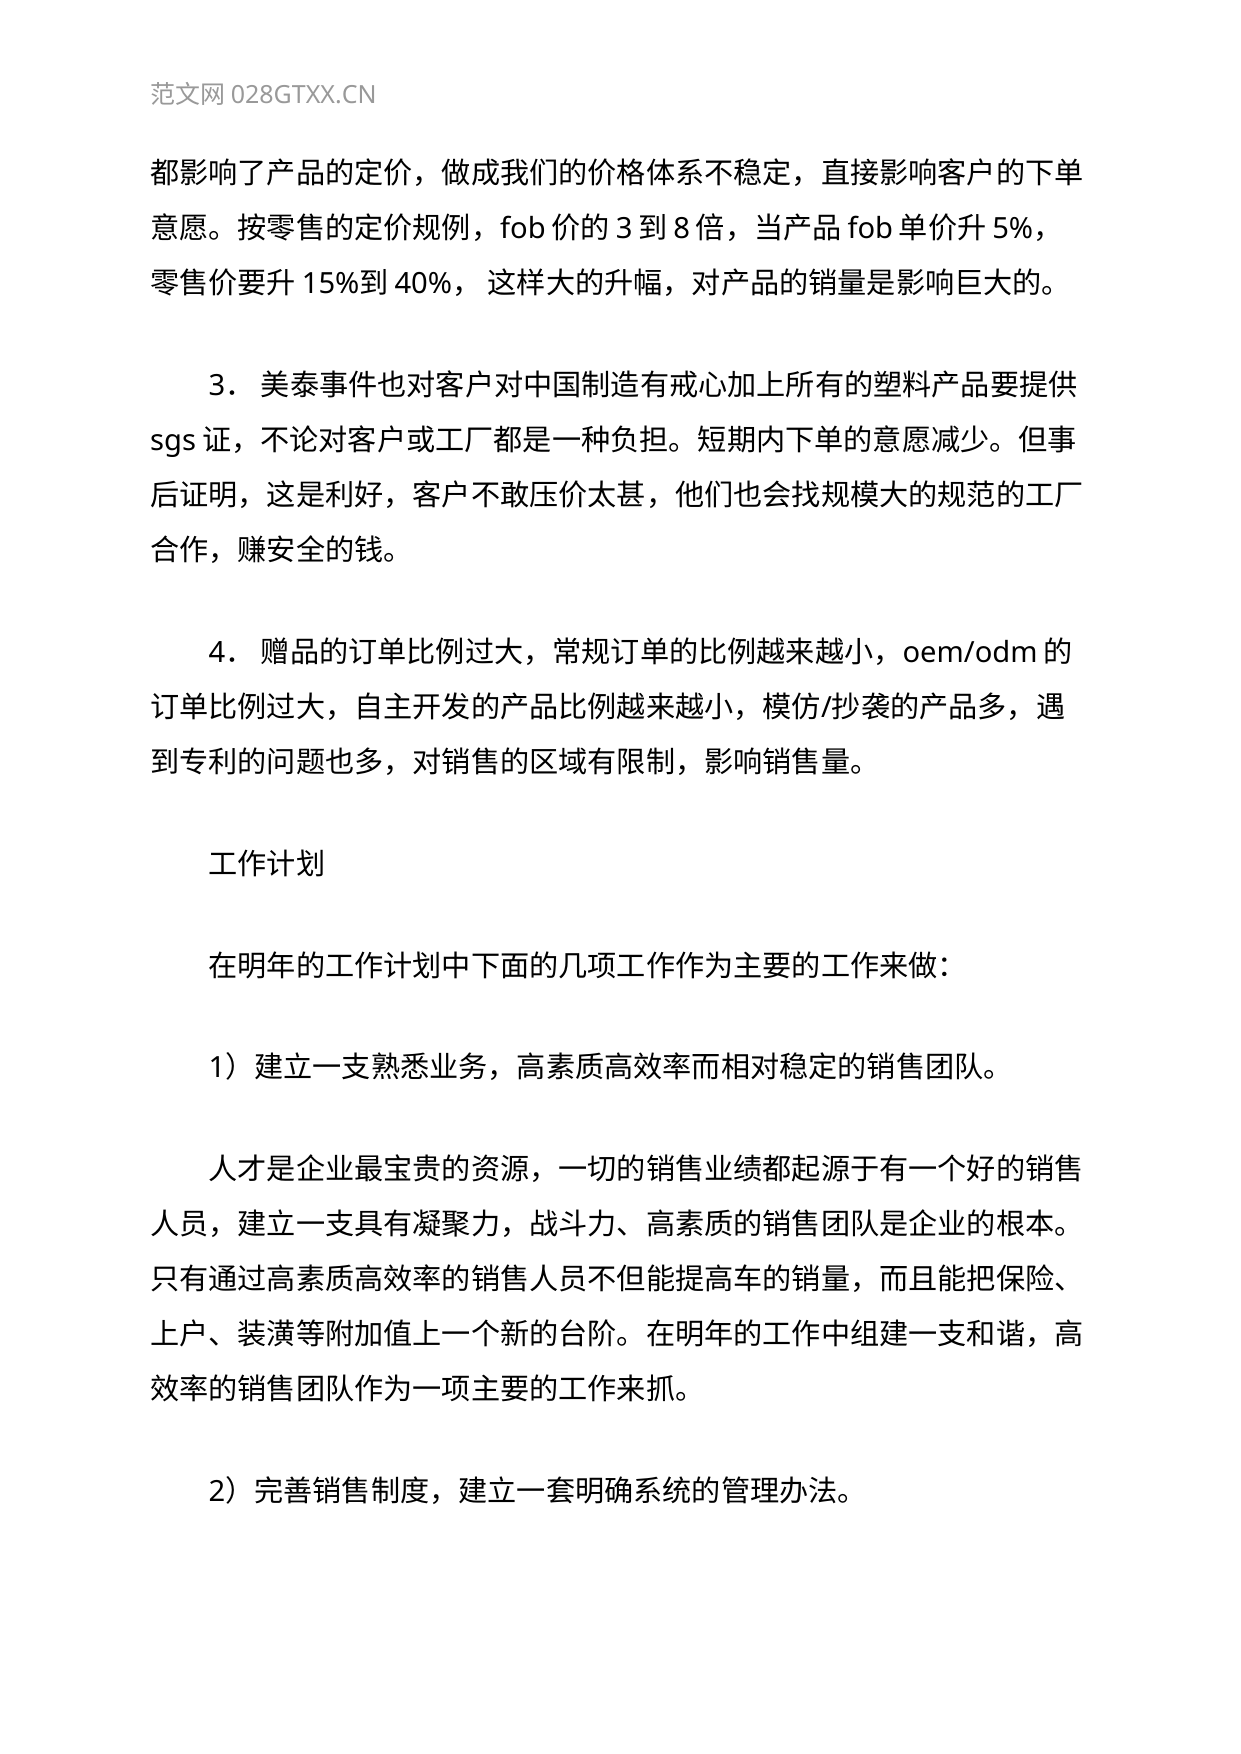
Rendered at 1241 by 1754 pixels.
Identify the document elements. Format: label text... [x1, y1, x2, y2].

text 在明年的工作计划中下面的几项工作作为主要的工作来做： [150, 942, 1090, 984]
text 4． 赠品的订单比例过大，常规订单的比例越来越小，oem/odm的订单比例过大，自主开发的产品比例越来越小，模仿/抄袭的产品多，遇到专利的问题也多，对销售的区域有限制，影响销售量。 [150, 628, 1090, 781]
text 3． 美泰事件也对客户对中国制造有戒心加上所有的塑料产品要提供sgs证，不论对客户或工厂都是一种负担。短期内下单的意愿减少。但事后证明，这是利好，客户不敢压价太甚，他们也会找规模大的规范的工厂合作，赚安全的钱。 [150, 362, 1090, 569]
text 1）建立一支熟悉业务，高素质高效率而相对稳定的销售团队。 [150, 1044, 1090, 1086]
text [150, 150, 1090, 302]
text 工作计划 [150, 840, 1090, 883]
text 人才是企业最宝贵的资源，一切的销售业绩都起源于有一个好的销售人员，建立一支具有凝聚力，战斗力、高素质的销售团队是企业的根本。只有通过高素质高效率的销售人员不但能提高车的销量，而且能把保险、上户、装潢等附加值上一个新的台阶。在明年的工作中组建一支和谐，高效率的销售团队作为一项主要的工作来抓。 [150, 1146, 1090, 1408]
text 2）完善销售制度，建立一套明确系统的管理办法。 [150, 1467, 1090, 1509]
